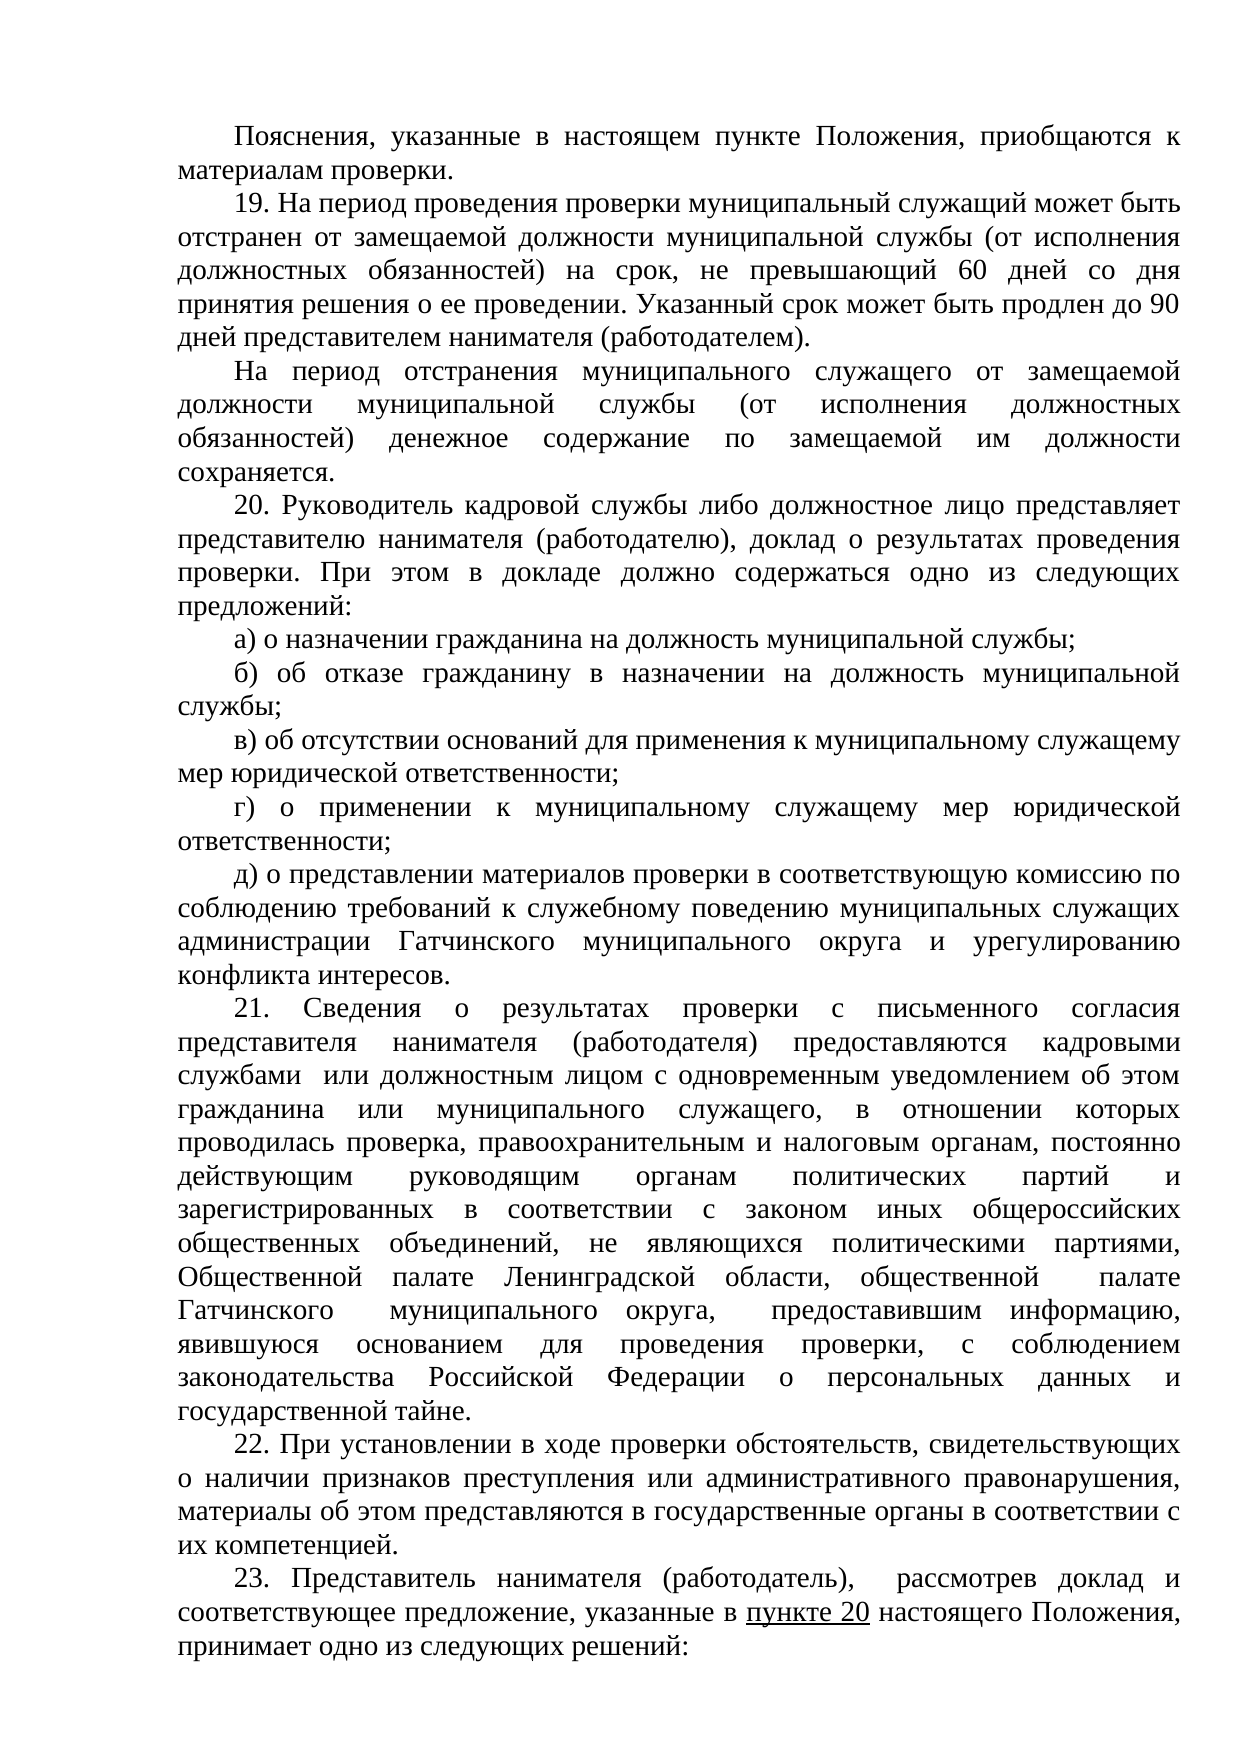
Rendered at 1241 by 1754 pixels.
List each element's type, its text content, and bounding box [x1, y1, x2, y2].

text г) о применении к муниципальному служащему мер юридической ответственности; [177, 789, 1181, 856]
text На период отстранения муниципального служащего от замещаемой должности муниципальной службы (от исполнения должностных обязанностей) денежное содержание по замещаемой им должности сохраняется. [177, 353, 1181, 487]
text 21. Сведения о результатах проверки с письменного согласия представителя нанимателя (работодателя) предоставляются кадровыми службами или должностным лицом с одновременным уведомлением об этом гражданина или муниципального служащего, в отношении которых проводилась проверка, правоохранительным и налоговым органам, постоянно действующим руководящим органам политических партий и зарегистрированных в соответствии с законом иных общероссийских общественных объединений, не являющихся политическими партиями, Общественной палате Ленинградской области, общественной палате Гатчинского муниципального округа, предоставившим информацию, явившуюся основанием для проведения проверки, с соблюдением законодательства Российской Федерации о персональных данных и государственной тайне. [177, 990, 1181, 1426]
text 22. При установлении в ходе проверки обстоятельств, свидетельствующих о наличии признаков преступления или административного правонарушения, материалы об этом представляются в государственные органы в соответствии с их компетенцией. [177, 1426, 1181, 1561]
text 19. На период проведения проверки муниципальный служащий может быть отстранен от замещаемой должности муниципальной службы (от исполнения должностных обязанностей) на срок, не превышающий 60 дней со дня принятия решения о ее проведении. Указанный срок может быть продлен до 90 дней представителем нанимателя (работодателем). [177, 185, 1181, 353]
text д) о представлении материалов проверки в соответствующую комиссию по соблюдению требований к служебному поведению муниципальных служащих администрации Гатчинского муниципального округа и урегулированию конфликта интересов. [177, 856, 1181, 990]
text а) о назначении гражданина на должность муниципальной службы; [177, 621, 1181, 655]
text в) об отсутствии оснований для применения к муниципальному служащему мер юридической ответственности; [177, 722, 1181, 789]
text б) об отказе гражданину в назначении на должность муниципальной службы; [177, 655, 1181, 722]
text 23. Представитель нанимателя (работодатель), рассмотрев доклад и соответствующее предложение, указанные в пункте 20 настоящего Положения, принимает одно из следующих решений: [177, 1561, 1181, 1661]
text Пояснения, указанные в настоящем пункте Положения, приобщаются к материалам проверки. [177, 118, 1181, 185]
text 20. Руководитель кадровой службы либо должностное лицо представляет представителю нанимателя (работодателю), доклад о результатах проведения проверки. При этом в докладе должно содержаться одно из следующих предложений: [177, 487, 1181, 621]
